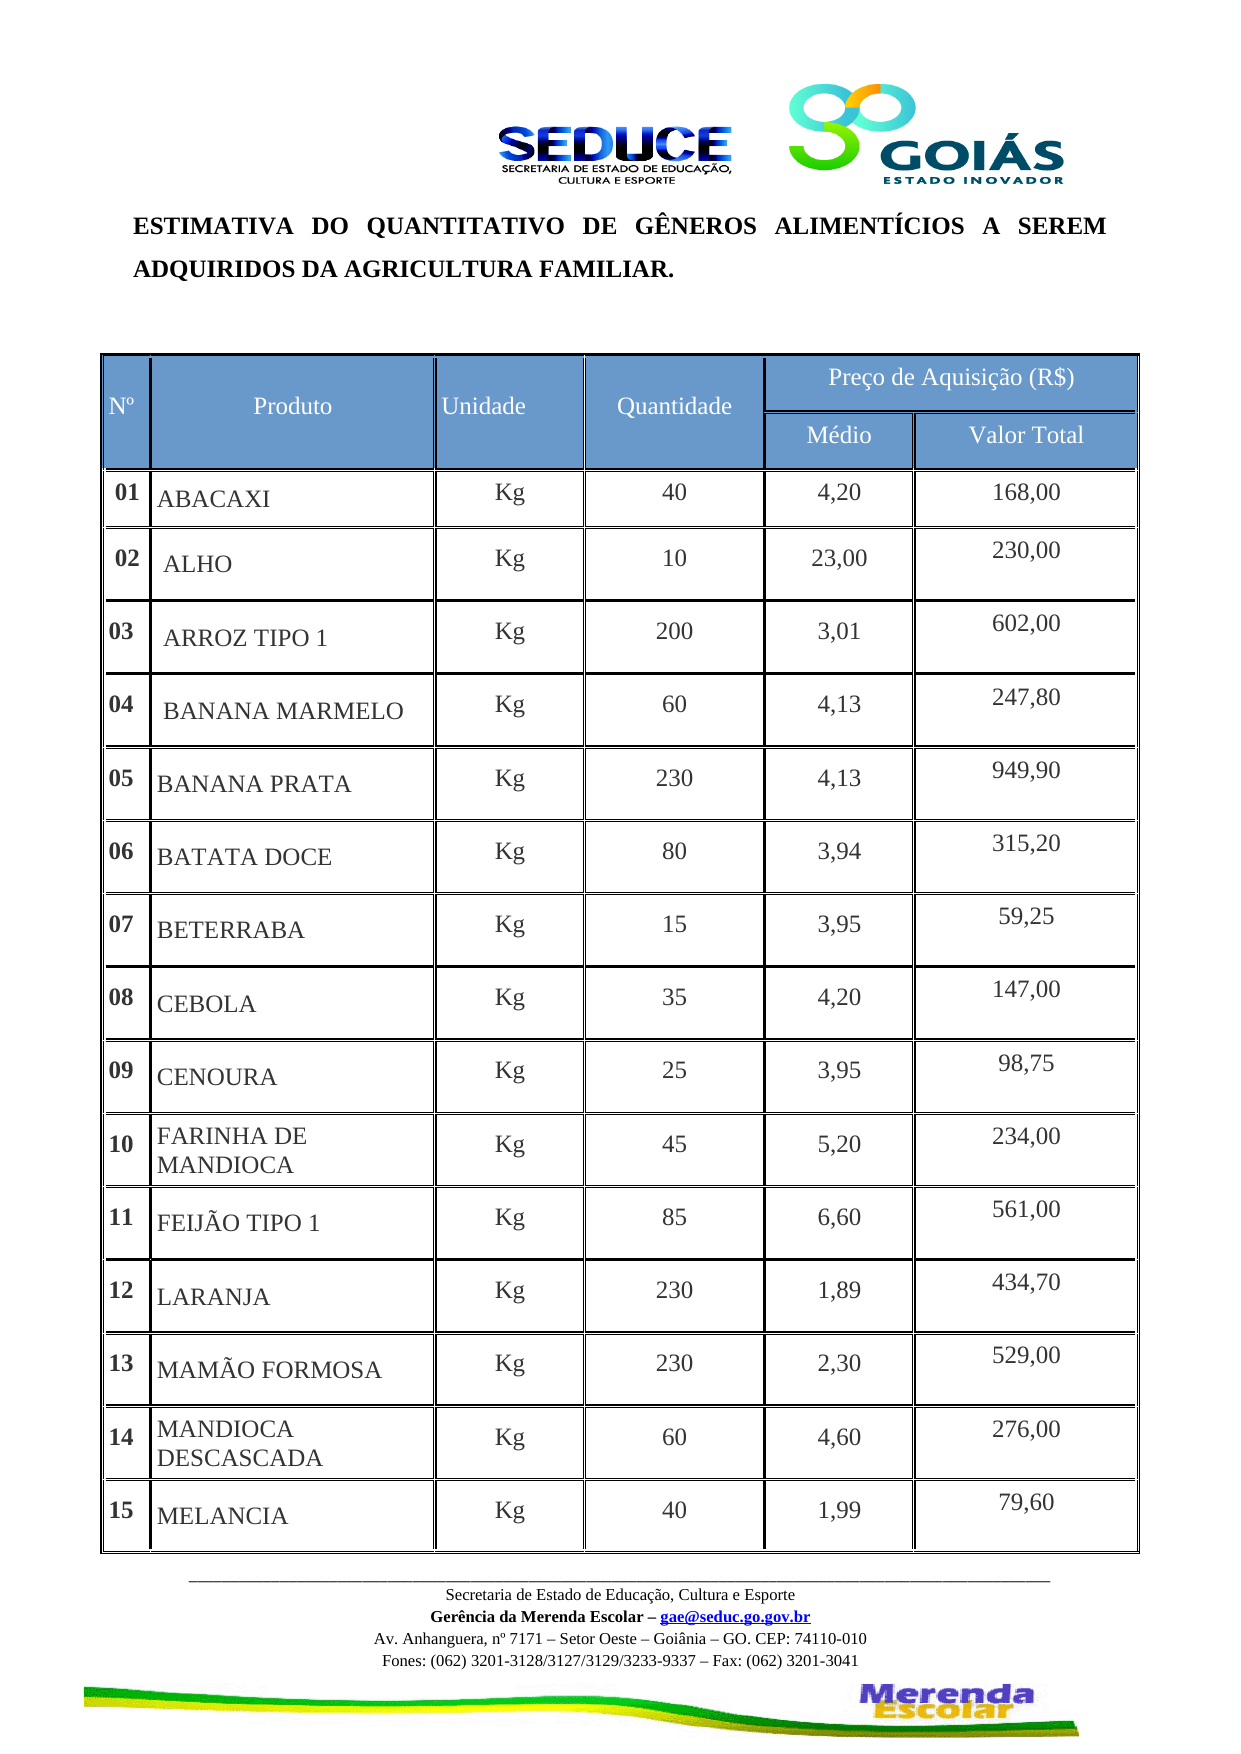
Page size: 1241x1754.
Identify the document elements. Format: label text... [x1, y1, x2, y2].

table_cell 6,60 [766, 1188, 912, 1258]
table_cell Kg [437, 1261, 583, 1331]
table_cell 3,01 [766, 602, 912, 672]
table_cell 4,60 [766, 1408, 912, 1478]
table_cell 230 [586, 1261, 763, 1331]
table_cell 529,00 [916, 1331, 1137, 1404]
table_header Quantidade [585, 356, 764, 468]
table_cell FARINHA DE MANDIOCA [152, 1115, 433, 1185]
table_cell 14 [104, 1404, 149, 1478]
text ESTIMATIVA DO QUANTITATIVO DE GÊNEROS ALIMENTÍCIOS A SEREM ADQUIRIDOS DA AGRICULTURA FAMILIAR. [133, 211, 1107, 283]
table_cell 4,20 [766, 968, 912, 1038]
table_cell 602,00 [916, 599, 1137, 672]
table_cell Kg [437, 749, 583, 818]
table_cell ARROZ TIPO 1 [152, 602, 433, 672]
table_cell 85 [586, 1188, 763, 1258]
table_cell 23,00 [766, 529, 912, 599]
table_cell 40 [586, 472, 763, 526]
table_cell 4,13 [766, 675, 912, 745]
table_cell 5,20 [766, 1115, 912, 1185]
table_cell Kg [437, 1188, 583, 1258]
table_cell 230,00 [914, 526, 1138, 599]
table_cell 4,13 [766, 749, 912, 818]
table_cell Kg [437, 1335, 583, 1404]
table_cell 80 [586, 822, 763, 892]
table_cell Kg [437, 1042, 583, 1111]
table_cell 60 [586, 1408, 763, 1478]
table_cell 247,80 [916, 672, 1137, 745]
table_cell 07 [102, 892, 150, 965]
table_cell 147,00 [916, 965, 1137, 1038]
table_cell 59,25 [914, 892, 1138, 965]
table_cell 05 [104, 745, 149, 818]
table_cell Kg [437, 529, 583, 599]
table_cell Kg [437, 822, 583, 892]
table_cell Kg [437, 602, 583, 672]
table_cell 79,60 [914, 1478, 1138, 1551]
table_cell 234,00 [916, 1111, 1137, 1185]
table_cell 12 [102, 1258, 149, 1331]
table_cell BANANA PRATA [152, 749, 433, 818]
table_cell ABACAXI [152, 472, 433, 526]
table_cell 434,70 [916, 1258, 1138, 1331]
table_cell 561,00 [914, 1185, 1138, 1258]
table_cell 02 [102, 526, 150, 599]
table_cell 35 [586, 968, 763, 1038]
table_cell 15 [102, 1478, 150, 1551]
table_cell Médio [766, 414, 912, 468]
table_cell Kg [435, 1481, 584, 1551]
table_cell 200 [586, 602, 763, 672]
table_cell 230 [586, 749, 763, 818]
table_cell LARANJA [152, 1261, 433, 1331]
table_cell 10 [104, 1111, 149, 1185]
table_cell FEIJÃO TIPO 1 [152, 1188, 433, 1258]
table_cell 25 [586, 1042, 763, 1111]
table_cell 01 [104, 468, 149, 526]
table_cell Valor Total [916, 410, 1137, 468]
table_cell 230 [586, 1335, 763, 1404]
table_cell BANANA MARMELO [152, 675, 433, 745]
table_cell MAMÃO FORMOSA [152, 1335, 433, 1404]
table_cell Kg [437, 1408, 583, 1478]
table_cell 1,89 [766, 1261, 912, 1331]
table_header Nº [104, 356, 150, 468]
picture [477, 73, 1108, 212]
table_cell 3,95 [766, 895, 912, 965]
table_cell 03 [104, 599, 149, 672]
table_header Unidade [435, 356, 584, 468]
table_cell 2,30 [766, 1335, 912, 1404]
table_cell 13 [104, 1331, 149, 1404]
table_cell 949,90 [916, 745, 1137, 818]
table_cell 45 [586, 1115, 763, 1185]
table_cell MANDIOCA DESCASCADA [152, 1408, 433, 1478]
table_cell 3,95 [766, 1042, 912, 1111]
table_cell 40 [585, 1481, 764, 1551]
table_cell 3,94 [766, 822, 912, 892]
table_cell Kg [437, 1115, 583, 1185]
table_cell 98,75 [916, 1038, 1137, 1111]
table_cell 10 [586, 529, 763, 599]
table_cell 315,20 [916, 819, 1137, 892]
table_cell Kg [437, 895, 583, 965]
table_header Preço de Aquisição (R$) [764, 356, 1137, 410]
table_cell Kg [437, 968, 583, 1038]
table_cell 4,20 [766, 472, 912, 526]
table_cell 168,00 [916, 468, 1137, 526]
table_cell 06 [104, 819, 149, 892]
table_cell BETERRABA [152, 895, 433, 965]
table_cell CEBOLA [152, 968, 433, 1038]
table_cell 09 [104, 1038, 149, 1111]
table_cell Kg [437, 675, 583, 745]
table_cell Kg [437, 472, 583, 526]
table_cell 08 [104, 965, 149, 1038]
table_cell 60 [586, 675, 763, 745]
table_cell BATATA DOCE [152, 822, 433, 892]
table_cell 1,99 [764, 1478, 914, 1551]
table_cell 276,00 [916, 1404, 1137, 1478]
table_cell ALHO [152, 529, 433, 599]
table_cell 04 [104, 672, 149, 745]
table_cell 15 [586, 895, 763, 965]
table_cell MELANCIA [150, 1478, 435, 1551]
table_cell 11 [102, 1185, 150, 1258]
table_cell CENOURA [152, 1042, 433, 1111]
table_header Produto [150, 355, 435, 468]
